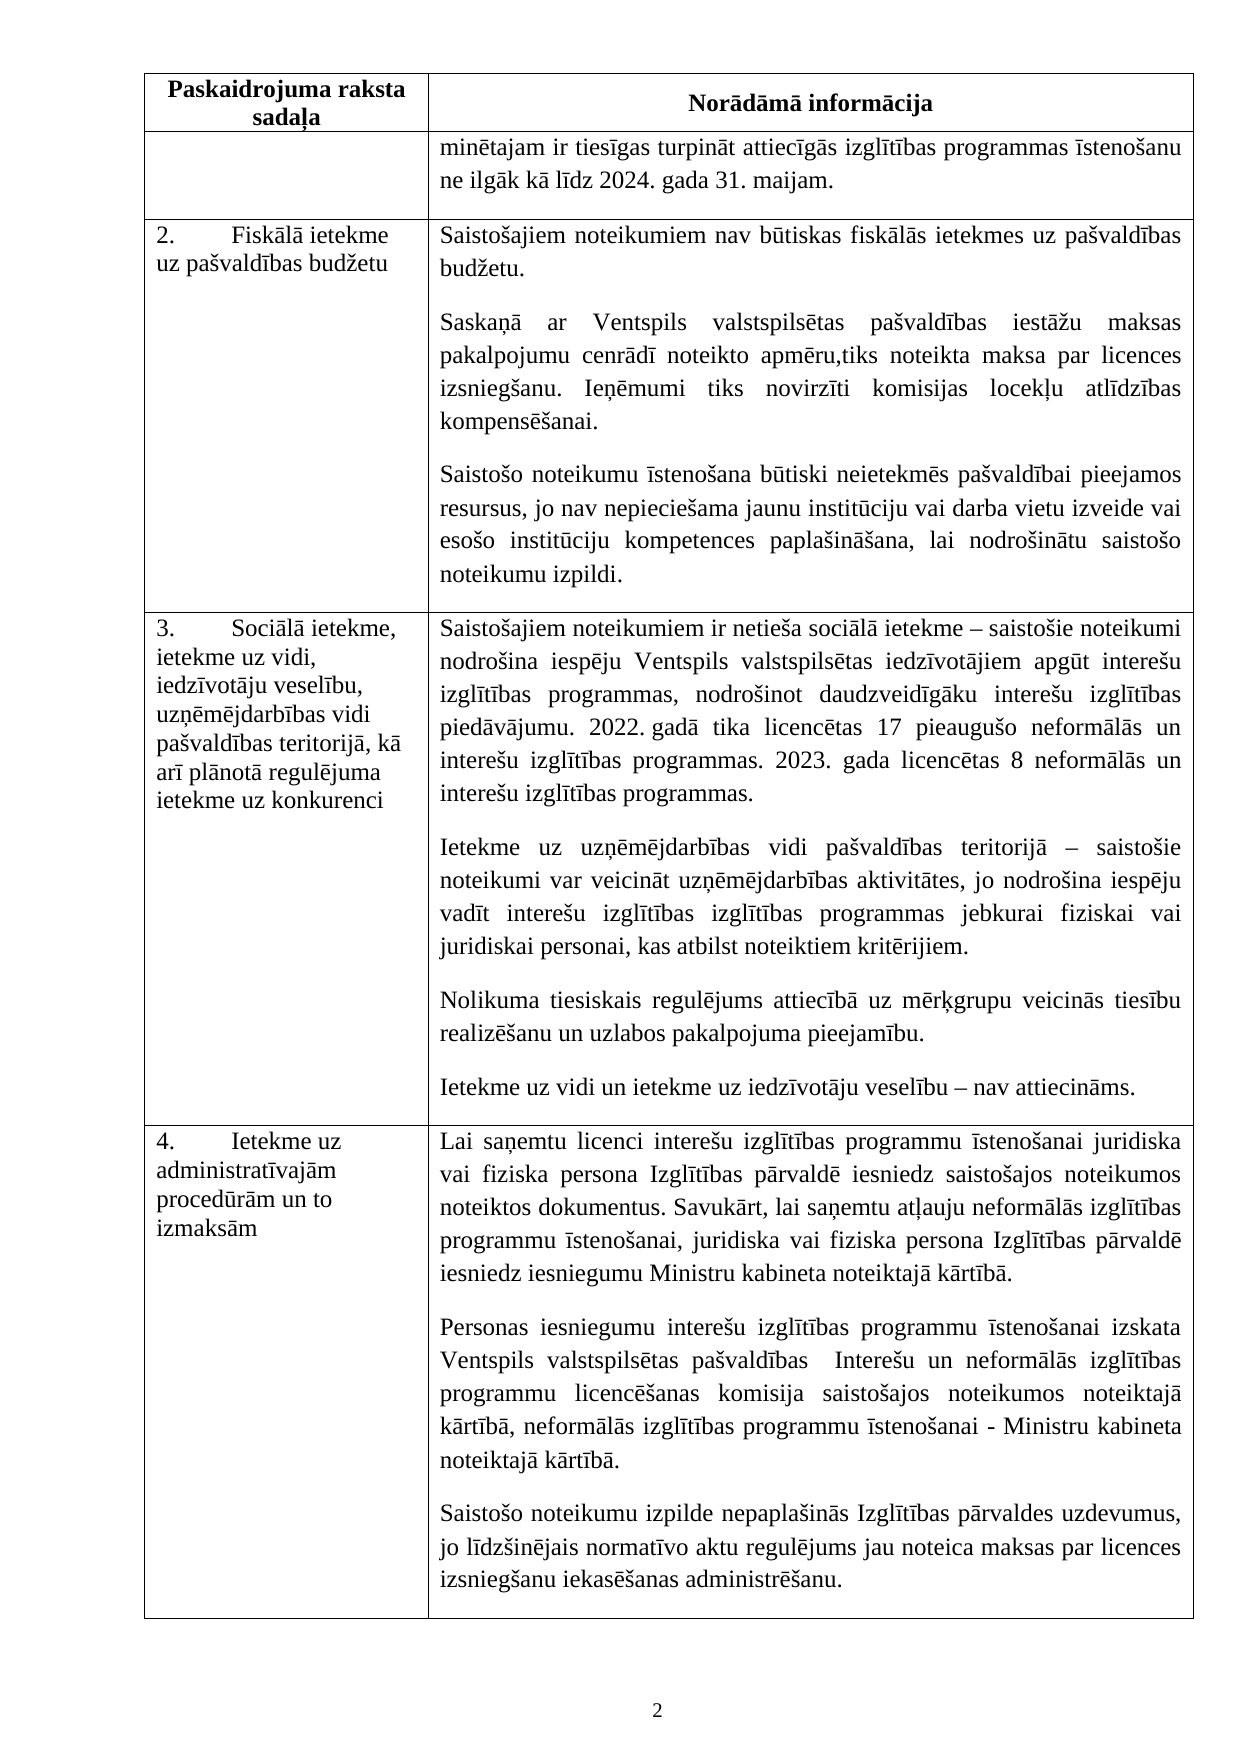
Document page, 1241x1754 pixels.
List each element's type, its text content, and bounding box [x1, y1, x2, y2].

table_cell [429, 1126, 1193, 1618]
table_header Norādāmā informācija [429, 74, 1193, 131]
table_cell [429, 132, 1193, 219]
table_cell 3. Sociālā ietekme, ietekme uz vidi, iedzīvotāju veselību, uzņēmējdarbības vidi pašvaldības teritorijā, kā arī plānotā regulējuma ietekme uz konkurenci [145, 613, 428, 1125]
table_cell 2. Fiskālā ietekme uz pašvaldības budžetu [145, 220, 428, 612]
table_header Paskaidrojuma raksta sadaļa [145, 74, 428, 131]
table_cell Saistošajiem noteikumiem ir netieša sociālā ietekme – saistošie noteikumi nodrošina iespēju Ventspils valstspilsētas iedzīvotājiem apgūt interešu izglītības programmas, nodrošinot daudzveidīgāku interešu izglītības piedāvājumu. 2022. gadā tika licencētas 17 pieaugušo neformālās un interešu izglītības programmas. 2023. gada licencētas 8 neformālās un interešu izglītības programmas. Ietekme uz uzņēmējdarbības vidi pašvaldības teritorijā – saistošie noteikumi var veicināt uzņēmējdarbības aktivitātes, jo nodrošina iespēju vadīt interešu izglītības izglītības programmas jebkurai fiziskai vai juridiskai personai, kas atbilst noteiktiem kritērijiem. Nolikuma tiesiskais regulējums attiecībā uz mērķgrupu veicinās tiesību realizēšanu un uzlabos pakalpojuma pieejamību. Ietekme uz vidi un ietekme uz iedzīvotāju veselību – nav attiecināms. [429, 613, 1193, 1125]
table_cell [145, 132, 428, 219]
table_cell Saistošajiem noteikumiem nav būtiskas fiskālās ietekmes uz pašvaldības budžetu. Saskaņā ar Ventspils valstspilsētas pašvaldības iestāžu maksas pakalpojumu cenrādī noteikto apmēru,tiks noteikta maksa par licences izsniegšanu. Ieņēmumi tiks novirzīti komisijas locekļu atlīdzības kompensēšanai. Saistošo noteikumu īstenošana būtiski neietekmēs pašvaldībai pieejamos resursus, jo nav nepieciešama jaunu institūciju vai darba vietu izveide vai esošo institūciju kompetences paplašināšana, lai nodrošinātu saistošo noteikumu izpildi. [429, 220, 1193, 612]
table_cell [145, 1126, 428, 1618]
